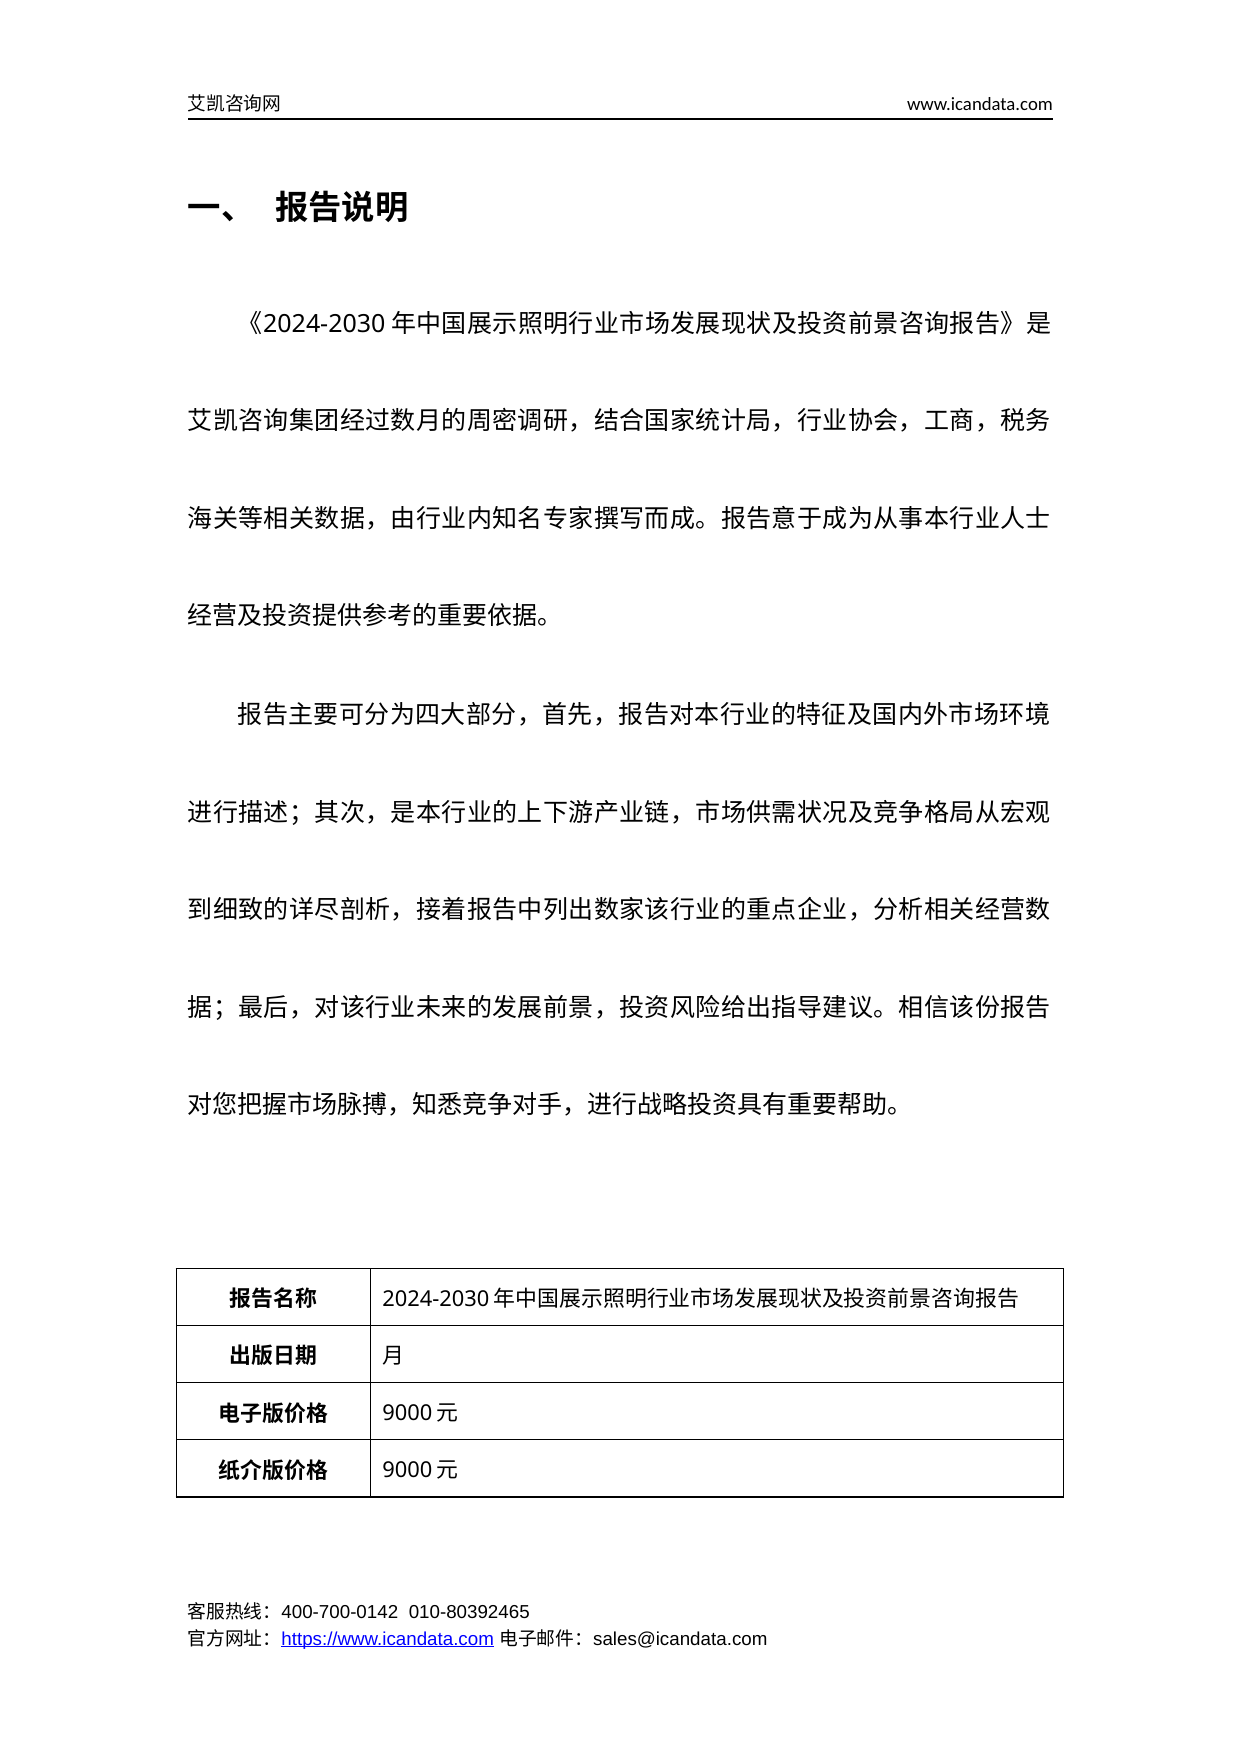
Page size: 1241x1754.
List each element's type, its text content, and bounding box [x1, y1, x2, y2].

subtitle 报告说明 [187, 172, 1053, 237]
table_cell 9000元 [371, 1440, 1063, 1496]
text 报告主要可分为四大部分，首先，报告对本行业的特征及国内外市场环境进行描述；其次，是本行业的上下游产业链，市场供需状况及竞争格局从宏观到细致的详尽剖析，接着报告中列出数家该行业的重点企业，分析相关经营数据；最后，对该行业未来的发展前景，投资风险给出指导建议。相信该份报告对您把握市场脉搏，知悉竞争对手，进行战略投资具有重要帮助。 [187, 681, 1053, 1136]
table_cell 月 [371, 1326, 1063, 1382]
table_cell 纸介版价格 [177, 1440, 370, 1496]
text 《2024-2030年中国展示照明行业市场发展现状及投资前景咨询报告》是艾凯咨询集团经过数月的周密调研，结合国家统计局，行业协会，工商，税务海关等相关数据，由行业内知名专家撰写而成。报告意于成为从事本行业人士经营及投资提供参考的重要依据。 [187, 289, 1053, 646]
table_header 2024-2030年中国展示照明行业市场发展现状及投资前景咨询报告 [371, 1269, 1063, 1325]
table_header 报告名称 [177, 1269, 370, 1325]
table_cell 9000元 [371, 1383, 1063, 1439]
table_cell 电子版价格 [177, 1383, 370, 1439]
table_cell 出版日期 [177, 1326, 370, 1382]
